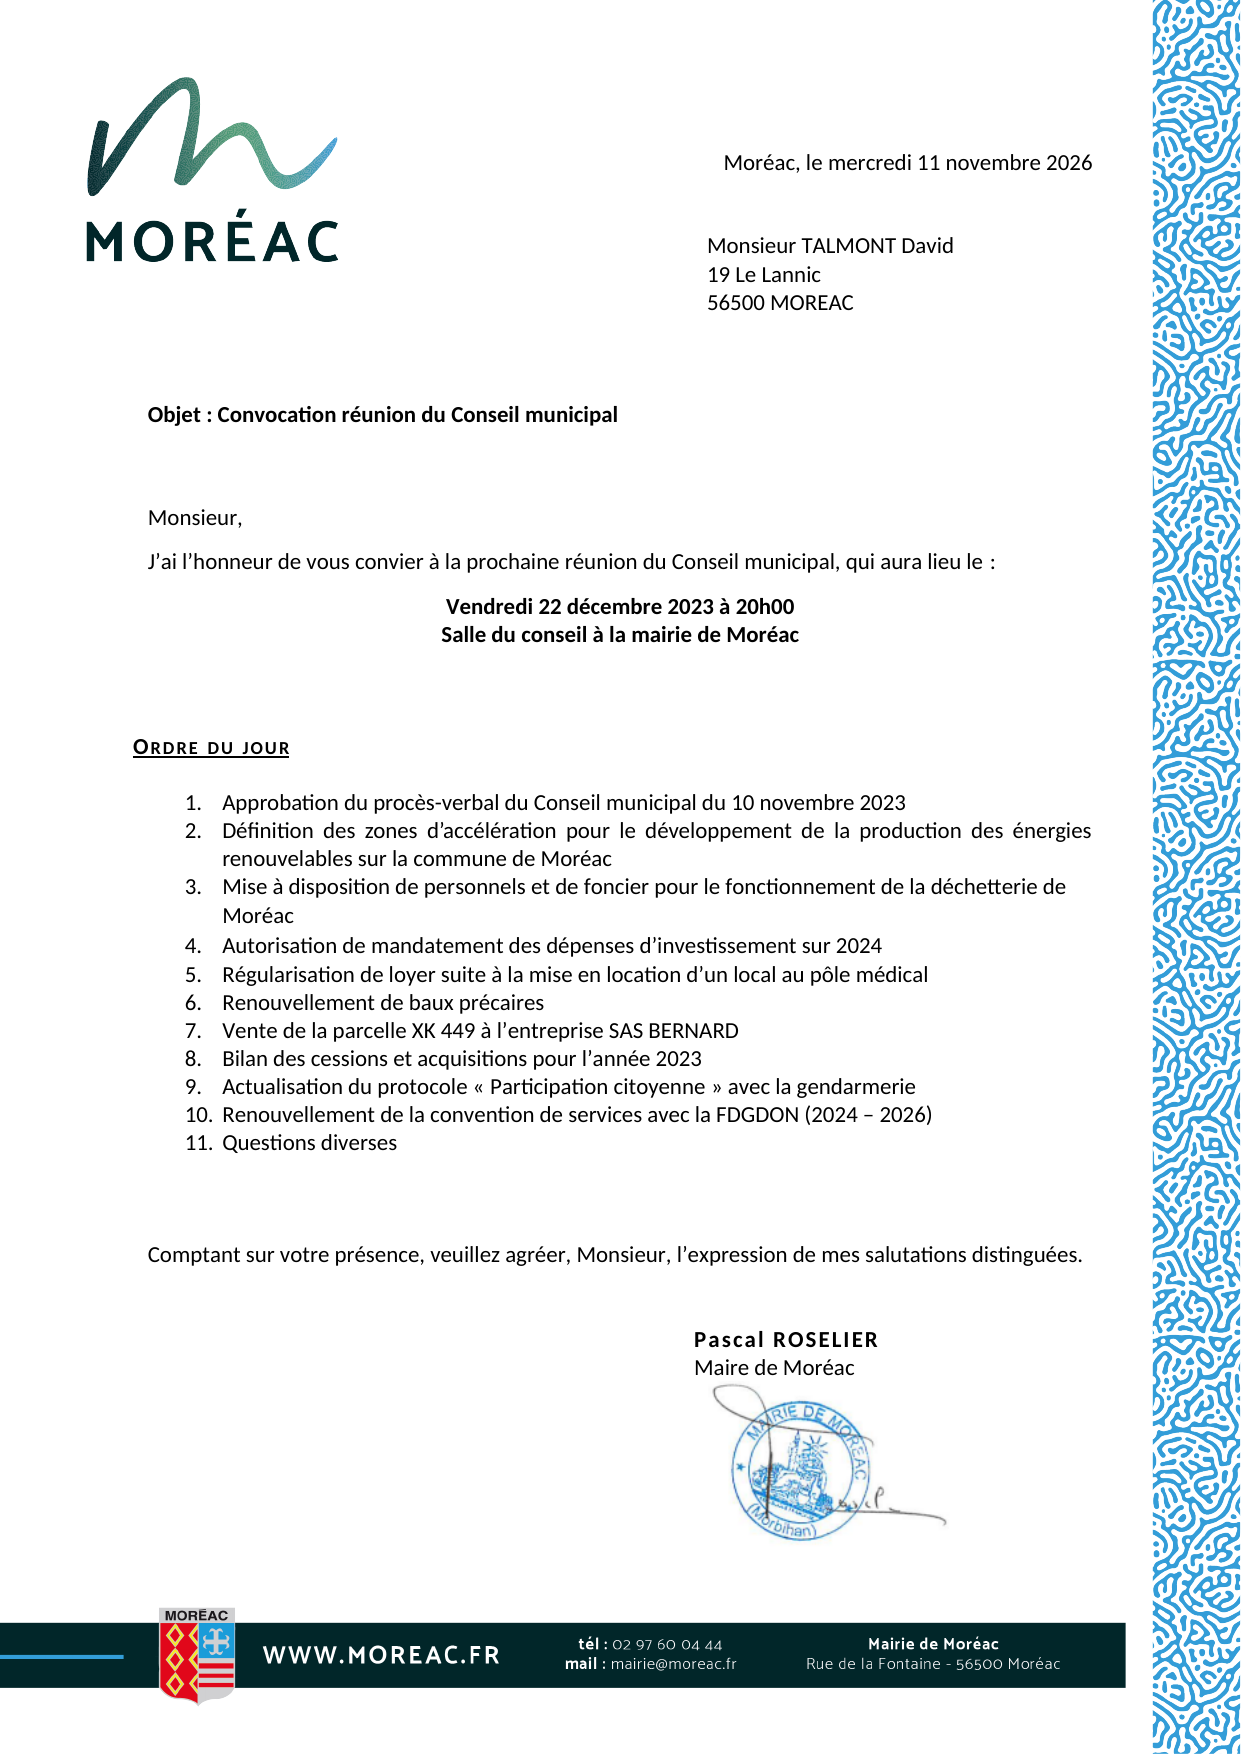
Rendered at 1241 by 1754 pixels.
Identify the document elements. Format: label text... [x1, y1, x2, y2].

list Approbation du procès-verbal du Conseil municipal du 10 novembre 2023 [184, 788, 1093, 816]
text Pascal ROSELIER [694, 1325, 1093, 1353]
text Monsieur TALMONT David [707, 232, 1093, 260]
text Objet : Convocation réunion du Conseil municipal [148, 400, 1093, 428]
text Comptant sur votre présence, veuillez agréer, Monsieur, l’expression de mes salutations distinguées. [148, 1241, 1093, 1269]
text 19 Le Lannic [707, 260, 1093, 288]
text Maire de Moréac [694, 1353, 1093, 1381]
list Renouvellement de baux précaires [184, 988, 1093, 1016]
list Régularisation de loyer suite à la mise en location d’un local au pôle médical [184, 960, 1093, 988]
list Bilan des cessions et acquisitions pour l’année 2023 [184, 1044, 1093, 1072]
list Définition des zones d’accélération pour le développement de la production des énergies renouvelables sur la commune de Moréac [184, 816, 1093, 872]
list Autorisation de mandatement des dépenses d’investissement sur 2024 [184, 931, 1093, 959]
list Vente de la parcelle XK 449 à l’entreprise SAS BERNARD [184, 1016, 1093, 1044]
text Monsieur, [148, 503, 1093, 531]
text J’ai l’honneur de vous convier à la prochaine réunion du Conseil municipal, qui aura lieu le : [148, 547, 1093, 575]
list Questions diverses [184, 1128, 1093, 1157]
text Ordre du jour [133, 732, 1093, 760]
text Vendredi 22 décembre 2023 à 20h00 [148, 592, 1093, 620]
text Salle du conseil à la mairie de Moréac [148, 620, 1093, 648]
text 56500 MOREAC [707, 288, 1093, 344]
text Moréac, le jeudi 14 décembre 2023 [148, 148, 1093, 176]
list Actualisation du protocole « Participation citoyenne » avec la gendarmerie [184, 1072, 1093, 1101]
list Renouvellement de la convention de services avec la FDGDON (2024 – 2026) [184, 1101, 1093, 1128]
picture [0, 0, 1241, 1754]
list Mise à disposition de personnels et de foncier pour le fonctionnement de la déchetterie de Moréac [184, 872, 1093, 930]
